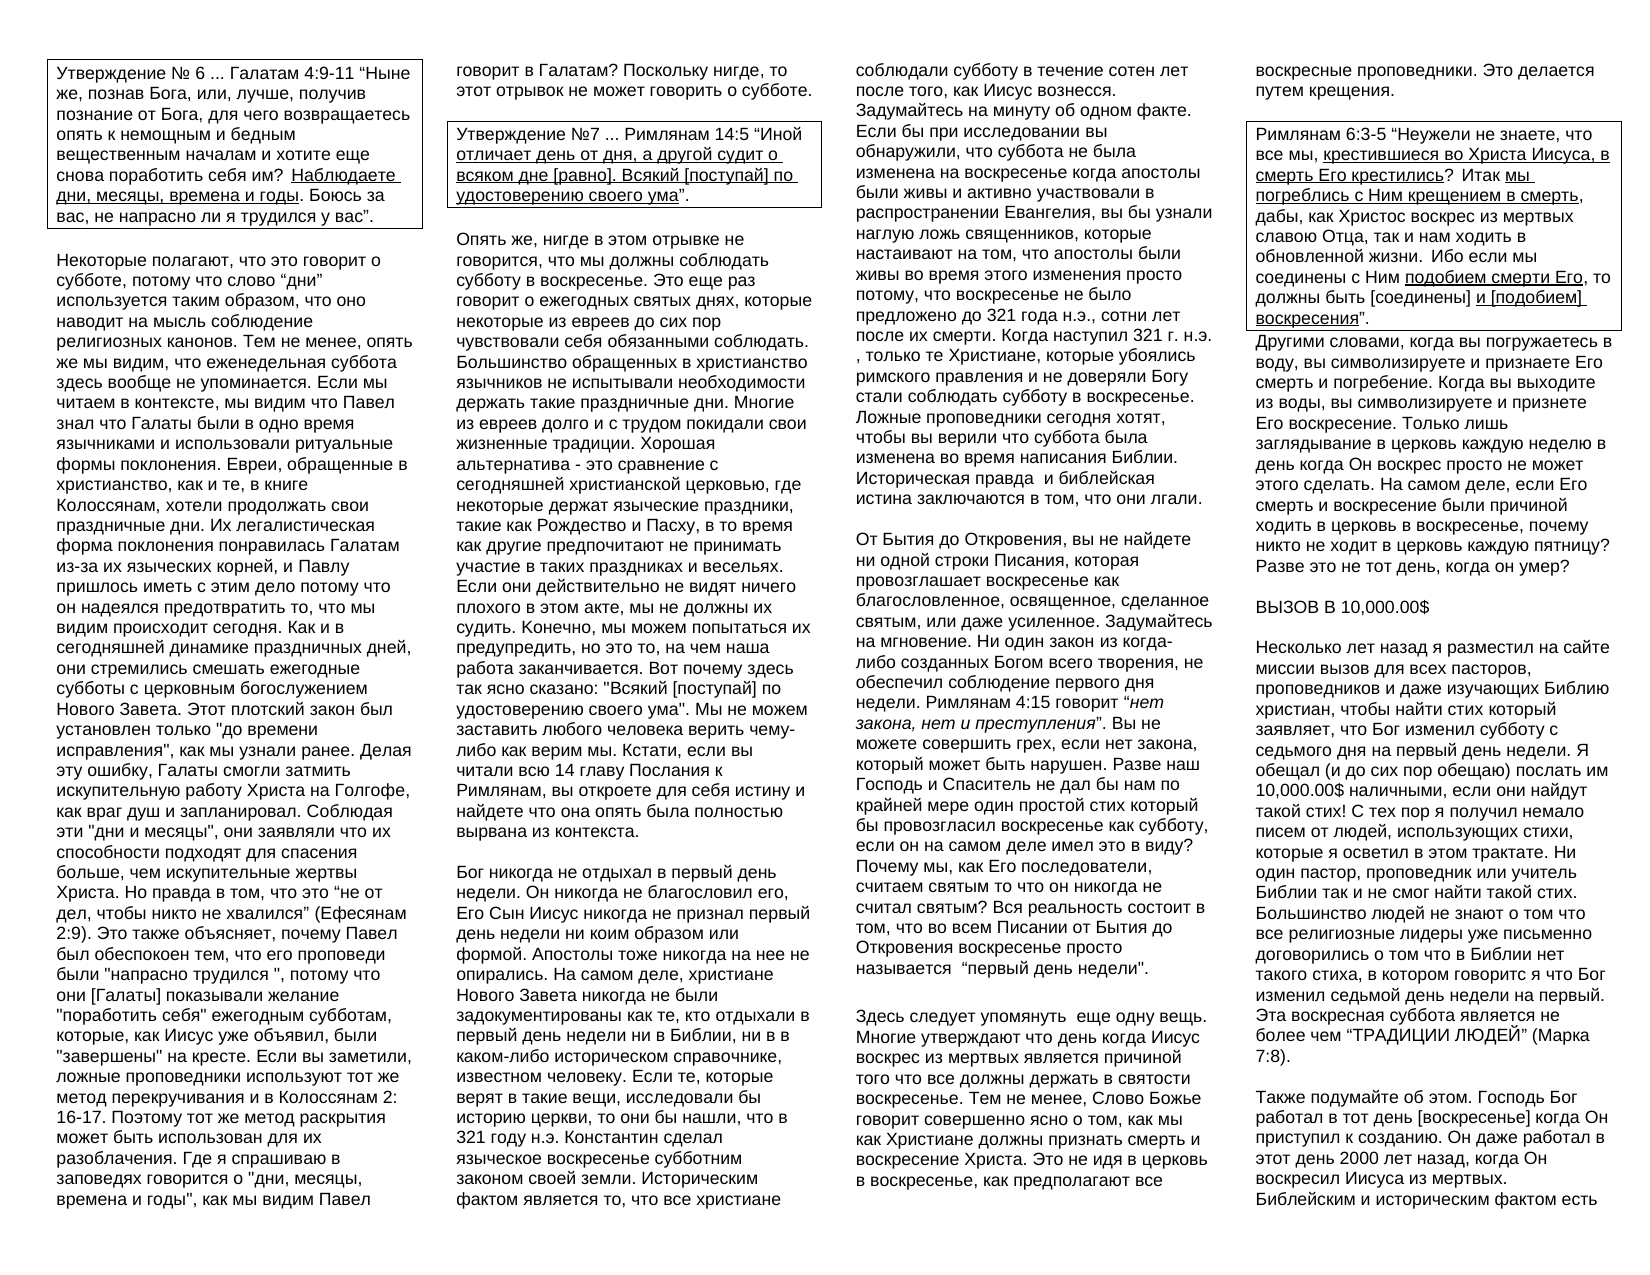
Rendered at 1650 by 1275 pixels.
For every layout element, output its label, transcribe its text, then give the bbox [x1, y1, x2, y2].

text Бог никогда не отдыхал в первый день недели. Он никогда не благословил его, Его Сын Иисус никогда не признал первый день недели ни коим образом или формой. Апостолы тоже никогда на нее не опирались. На самом деле, христиане Нового Завета никогда не были задокументированы как те, кто отдыхали в первый день недели ни в Библии, ни в в каком-либо историческом справочнике, известном человеку. Если те, которые верят в такие вещи, исследовали бы историю церкви, то они бы нашли, что в 321 году н.э. Константин сделал языческое воскресенье субботним законом своей земли. Историческим фактом является то, что все христиане соблюдали субботу в течение сотен лет после того, как Иисус вознесся. Задумайтесь на минуту об одном факте. Если бы при исследовании вы обнаружили, что суббота не была изменена на воскресенье когда апостолы были живы и активно участвовали в распространении Евангелия, вы бы узнали наглую ложь священников, которые настаивают на том, что апостолы были живы во время этого изменения просто потому, что воскресенье не было предложено до 321 года н.э., сотни лет после их смерти. Когда наступил 321 г. н.э. , только те Христиане, которые убоялись римского правления и не доверяли Богу стали соблюдать субботу в воскресенье. Ложные проповедники сегодня хотят, чтобы вы верили что суббота была изменена во время написания Библии. Историческая правда и библейская истина заключаются в том, что они лгали. [856, 59, 1213, 508]
text Римлянам 6:3-5 “Неужели не знаете, что все мы, крестившиеся во Христа Иисуса, в смерть Его крестились? Итак мы погреблись с Ним крещением в смерть, дабы, как Христос воскрес из мертвых славою Отца, так и нам ходить в обновленной жизни. Ибо если мы соединены с Ним подобием смерти Его, то должны быть [соединены] и [подобием] воскресения”. [1247, 122, 1621, 330]
text Бог никогда не отдыхал в первый день недели. Он никогда не благословил его, Его Сын Иисус никогда не признал первый день недели ни коим образом или формой. Апостолы тоже никогда на нее не опирались. На самом деле, христиане Нового Завета никогда не были задокументированы как те, кто отдыхали в первый день недели ни в Библии, ни в в каком-либо историческом справочнике, известном человеку. Если те, которые верят в такие вещи, исследовали бы историю церкви, то они бы нашли, что в 321 году н.э. Константин сделал языческое воскресенье субботним законом своей земли. Историческим фактом является то, что все христиане соблюдали субботу в течение сотен лет после того, как Иисус вознесся. Задумайтесь на минуту об одном факте. Если бы при исследовании вы обнаружили, что суббота не была изменена на воскресенье когда апостолы были живы и активно участвовали в распространении Евангелия, вы бы узнали наглую ложь священников, которые настаивают на том, что апостолы были живы во время этого изменения просто потому, что воскресенье не было предложено до 321 года н.э., сотни лет после их смерти. Когда наступил 321 г. н.э. , только те Христиане, которые убоялись римского правления и не доверяли Богу стали соблюдать субботу в воскресенье. Ложные проповедники сегодня хотят, чтобы вы верили что суббота была изменена во время написания Библии. Историческая правда и библейская истина заключаются в том, что они лгали. [456, 862, 813, 1209]
text От Бытия до Откровения, вы не найдете ни одной строки Писания, которая провозглашает воскресенье как благословленное, освященное, сделанное святым, или даже усиленное. Задумайтесь на мгновение. Ни один закон из когда-либо созданных Богом всего творения, не обеспечил соблюдение первого дня недели. Римлянам 4:15 говорит “нет закона, нет и преступления”. Вы не можете совершить грех, если нет закона, который может быть нарушен. Разве наш Господь и Спаситель не дал бы нам по крайней мере один простой стих который бы провозгласил воскресенье как субботу, если он на самом деле имел это в виду? Почему мы, как Его последователи, считаем святым то что он никогда не считал святым? Вся реальность состоит в том, что во всем Писании от Бытия до Откровения воскресенье просто называется “первый день недели". [856, 529, 1213, 1006]
text Утверждение № 6 ... Галатам 4:9-11 “Ныне же, познав Бога, или, лучше, получив познание от Бога, для чего возвращаетесь опять к немощным и бедным вещественным началам и хотите еще снова поработить себя им? Наблюдаете дни, месяцы, времена и годы. Боюсь за вас, не напрасно ли я трудился у вас”. [48, 60, 422, 228]
text Несколько лет назад я разместил на сайте миссии вызов для всех пасторов, проповедников и даже изучающих Библию христиан, чтобы найти стих который заявляет, что Бог изменил субботу с седьмого дня на первый день недели. Я обещал (и до сих пор обещаю) послать им 10,000.00$ наличными, если они найдут такой стих! С тех пор я получил немало писем от людей, использующих стихи, которые я осветил в этом трактате. Ни один пастор, проповедник или учитель Библии так и не смог найти такой стих. Большинство людей не знают о том что все религиозные лидеры уже письменно договорились о том что в Библии нет такого стиха, в котором говоритс я что Бог изменил седьмой день недели на первый. Эта воскресная суббота является не более чем “ТРАДИЦИИ ЛЮДЕЙ” (Марка 7:8). [1255, 637, 1612, 1066]
text Другими словами, когда вы погружаетесь в воду, вы символизируете и признаете Его смерть и погребение. Когда вы выходите из воды, вы символизируете и признете Его воскресение. Tолько лишь заглядывание в церковь каждую неделю в день когда Он воскрес просто не может этого сделать. На самом деле, если Его смерть и воскресение были причиной ходить в церковь в воскресенье, почему никто не ходит в церковь каждую пятницу? Разве это не тот день, когда он умер? [1255, 331, 1612, 576]
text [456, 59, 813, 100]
text Утверждение №7 ... Римлянам 14:5 “Иной отличает день от дня, а другой судит о всяком дне [равно]. Всякий [поступай] по удостоверению своего ума”. [448, 122, 821, 207]
text Здесь следует упомянуть еще одну вещь. Многие утверждают что день когда Иисус воскрес из мертвых является причиной того что все должны держать в святости воскресенье. Тем не менее, Слово Божье говорит совершенно ясно о том, как мы как Христиане должны признать смерть и воскресение Христа. Это не идя в церковь в воскресенье, как предполагают все воскресные проповедники. Это делается путем крещения. [856, 1006, 1213, 1190]
text ВЫЗОВ В 10,000.00$ [1255, 596, 1612, 617]
text Опять же, нигде в этом отрывке не говорится, что мы должны соблюдать субботу в воскресенье. Это еще раз говорит о ежегодных святых днях, которые некоторые из евреев до сих пор чувствовали себя обязанными соблюдать. Большинство обращенных в христианство язычников не испытывали необходимости держать такие праздничные дни. Многие из евреев долго и с трудом покидали свои жизненные традиции. Хорошая альтернатива - это сравнение с сегодняшней христианской церковью, где некоторые держат языческие праздники, такие как Рождество и Пасху, в то время как другие предпочитают не принимать участие в таких праздниках и весельях. Если они действительно не видят ничего плохого в этом акте, мы не должны их судить. Kонечно, мы можем попытаться их предупредить, но это то, на чем наша работа заканчивается. Вот почему здесь так ясно сказано: "Всякий [поступай] по удостоверению своего ума". Мы не можем заставить любого человека верить чему-либо как верим мы. Кстати, если вы читали всю 14 главу Послания к Римлянам, вы откроете для себя истину и найдете что она опять была полностью вырвана из контекста. [456, 229, 813, 841]
text Некоторые полагают, что это говорит о субботе, потому что слово “дни” используется таким образом, что оно наводит на мысль соблюдение религиозных канонов. Тем не менее, опять же мы видим, что еженедельная суббота здесь вообще не упоминается. Если мы читаем в контексте, мы видим что Павел знал что Галаты были в одно время язычниками и использовали ритуальные формы поклонения. Евреи, обращенные в христианство, как и те, в книге Колоссянам, хотели продолжать свои праздничные дни. Их легалистическая форма поклонения понравилась Галатам из-за их языческих корней, и Павлу пришлось иметь с этим дело потому что он надеялся предотвратить то, что мы видим происходит сегодня. Как и в сегодняшней динамике праздничных дней, они стремились смешать ежегодные cубботы с церковным богослужением Нового Завета. Этот плотский закон был установлен только "до времени исправления", как мы узнали ранее. Делая эту ошибку, Галаты смогли затмить искупительную работу Христа на Голгофе, как враг душ и запланировал. Coблюдая эти "дни и месяцы", они заявляли что их способности подходят для спасения больше, чем искупительные жертвы Христа. Но правда в том, что это “не от дел, чтобы никто не хвалился” (Ефесянам 2:9). Это также объясняет, почему Павел был обеспокоен тем, что его проповеди были "напрасно трудился ", потому что они [Галаты] показывали желание "поработить себя" ежегодным субботам, которые, как Иисус уже объявил, были "завершены" на кресте. Если вы заметили, ложные проповедники используют тот же метод перекручивания и в Колоссянам 2: 16-17. Поэтому тот же метод раскрытия может быть использован для их разоблачения. Где я спрашиваю в заповедях говорится о "дни, месяцы, времена и годы", как мы видим Павел говорит в Галатам? Поскольку нигде, то этот отрывок не может говорить о субботе. [56, 249, 413, 1209]
